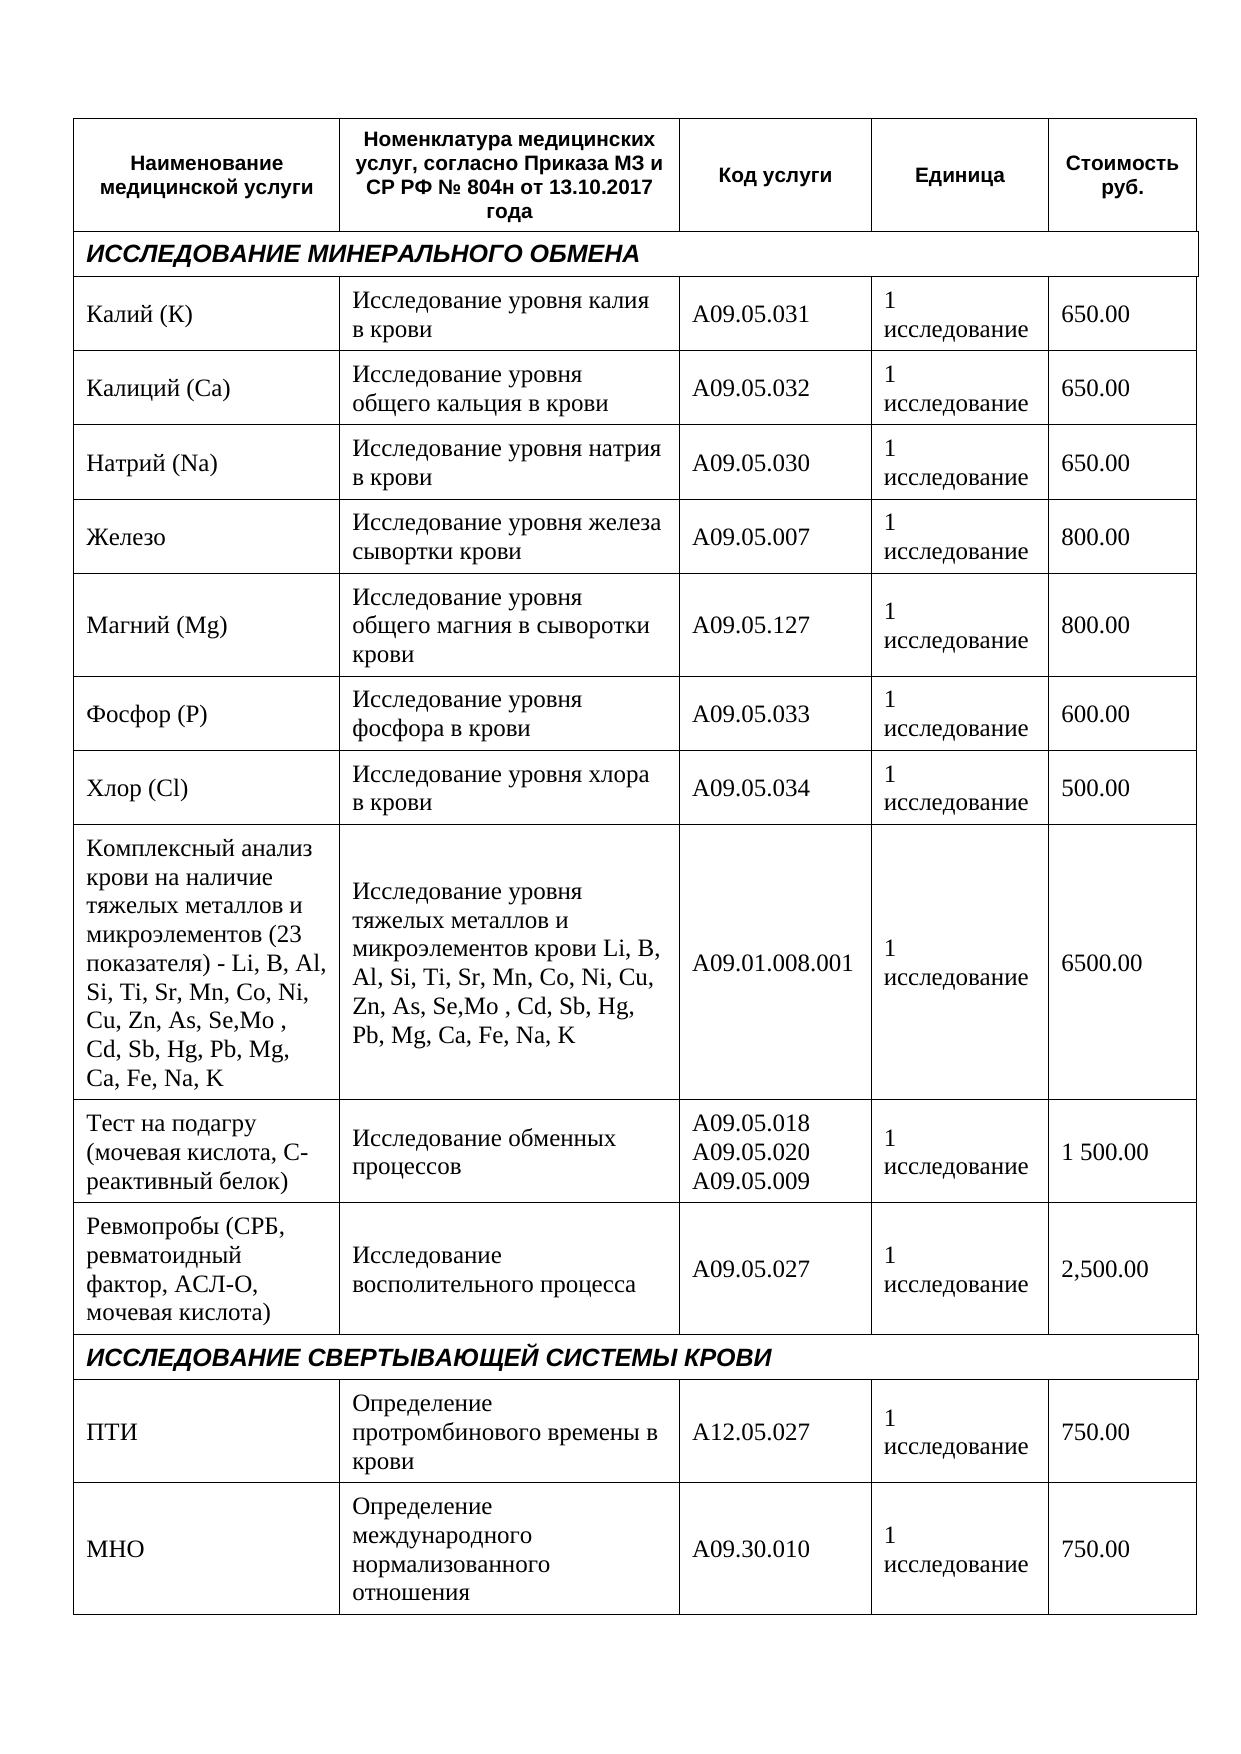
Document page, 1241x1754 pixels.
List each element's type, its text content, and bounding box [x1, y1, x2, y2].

table_cell Комплексный анализ крови на наличие тяжелых металлов и микроэлементов (23 показателя) - Li, B, Al, Si, Ti, Sr, Mn, Co, Ni, Cu, Zn, As, Se,Mo , Cd, Sb, Hg, Pb, Mg, Ca, Fe, Na, K [74, 825, 339, 1099]
table_cell ИССЛЕДОВАНИЕ МИНЕРАЛЬНОГО ОБМЕНА [74, 232, 1198, 276]
table_cell 1 исследование [872, 277, 1048, 350]
table_cell 1 исследование [872, 825, 1048, 1099]
table_header Код услуги [680, 119, 871, 231]
table_cell 500.00 [1049, 751, 1196, 824]
table_cell 800.00 [1049, 500, 1196, 573]
table_cell А09.05.127 [680, 574, 871, 676]
table_cell А12.05.027 [680, 1380, 871, 1482]
table_cell ПТИ [74, 1380, 339, 1482]
table_cell Железо [74, 500, 339, 573]
table_cell Исследование уровня тяжелых металлов и микроэлементов крови Li, B, Al, Si, Ti, Sr, Mn, Co, Ni, Cu, Zn, As, Se,Mo , Cd, Sb, Hg, Pb, Mg, Ca, Fe, Na, K [340, 825, 679, 1099]
table_cell 1 исследование [872, 351, 1048, 424]
table_cell 1 исследование [872, 574, 1048, 676]
table_header Наименование медицинской услуги [74, 119, 339, 231]
table_header Стоимость руб. [1049, 119, 1196, 231]
table_header Номенклатура медицинских услуг, согласно Приказа МЗ и СР РФ № 804н от 13.10.2017 года [340, 119, 679, 231]
table_cell 1 исследование [872, 425, 1048, 498]
table_cell 650.00 [1049, 425, 1196, 498]
table_cell Хлор (Сl) [74, 751, 339, 824]
table_cell Исследование уровня общего кальция в крови [340, 351, 679, 424]
table_cell А09.05.032 [680, 351, 871, 424]
table_cell А09.05.027 [680, 1203, 871, 1334]
table_cell 1 исследование [872, 1100, 1048, 1202]
table_cell Исследование уровня хлора в крови [340, 751, 679, 824]
table_cell Исследование уровня общего магния в сыворотки крови [340, 574, 679, 676]
table_cell Исследование уровня натрия в крови [340, 425, 679, 498]
table_cell Исследование обменных процессов [340, 1100, 679, 1202]
table_cell 650.00 [1049, 277, 1196, 350]
table_cell А09.05.018 А09.05.020 А09.05.009 [680, 1100, 871, 1202]
table_cell А09.05.031 [680, 277, 871, 350]
table_cell 800.00 [1049, 574, 1196, 676]
table_cell 1 исследование [872, 1203, 1048, 1334]
table_cell 750.00 [1049, 1380, 1196, 1482]
table_cell А09.05.007 [680, 500, 871, 573]
table_cell 1 исследование [872, 1380, 1048, 1482]
table_cell Ревмопробы (СРБ, ревматоидный фактор, АСЛ-О, мочевая кислота) [74, 1203, 339, 1334]
table_header Единица [872, 119, 1048, 231]
table_cell Исследование уровня калия в крови [340, 277, 679, 350]
table_cell А09.05.034 [680, 751, 871, 824]
table_cell МНО [74, 1483, 339, 1614]
table_cell А09.05.030 [680, 425, 871, 498]
table_cell А09.05.033 [680, 677, 871, 750]
table_cell 1 исследование [872, 500, 1048, 573]
table_cell Исследование восполительного процесса [340, 1203, 679, 1334]
table_cell 1 500.00 [1049, 1100, 1196, 1202]
table_cell 1 исследование [872, 751, 1048, 824]
table_cell 1 исследование [872, 677, 1048, 750]
table_cell Определение протромбинового времены в крови [340, 1380, 679, 1482]
table_cell Определение международного нормализованного отношения [340, 1483, 679, 1614]
table_cell А09.01.008.001 [680, 825, 871, 1099]
table_cell ИССЛЕДОВАНИЕ СВЕРТЫВАЮЩЕЙ СИСТЕМЫ КРОВИ [74, 1335, 1198, 1379]
table_cell Магний (Mg) [74, 574, 339, 676]
table_cell Исследование уровня фосфора в крови [340, 677, 679, 750]
table_cell 2,500.00 [1049, 1203, 1196, 1334]
table_cell Исследование уровня железа сывортки крови [340, 500, 679, 573]
table_cell Натрий (Na) [74, 425, 339, 498]
table_cell Фосфор (Р) [74, 677, 339, 750]
table_cell Калий (К) [74, 277, 339, 350]
table_cell 750.00 [1049, 1483, 1196, 1614]
table_cell Калиций (Са) [74, 351, 339, 424]
table_cell 600.00 [1049, 677, 1196, 750]
table_cell 6500.00 [1049, 825, 1196, 1099]
table_cell 1 исследование [872, 1483, 1048, 1614]
table_cell Тест на подагру (мочевая кислота, С-реактивный белок) [74, 1100, 339, 1202]
table_cell А09.30.010 [680, 1483, 871, 1614]
table_cell 650.00 [1049, 351, 1196, 424]
